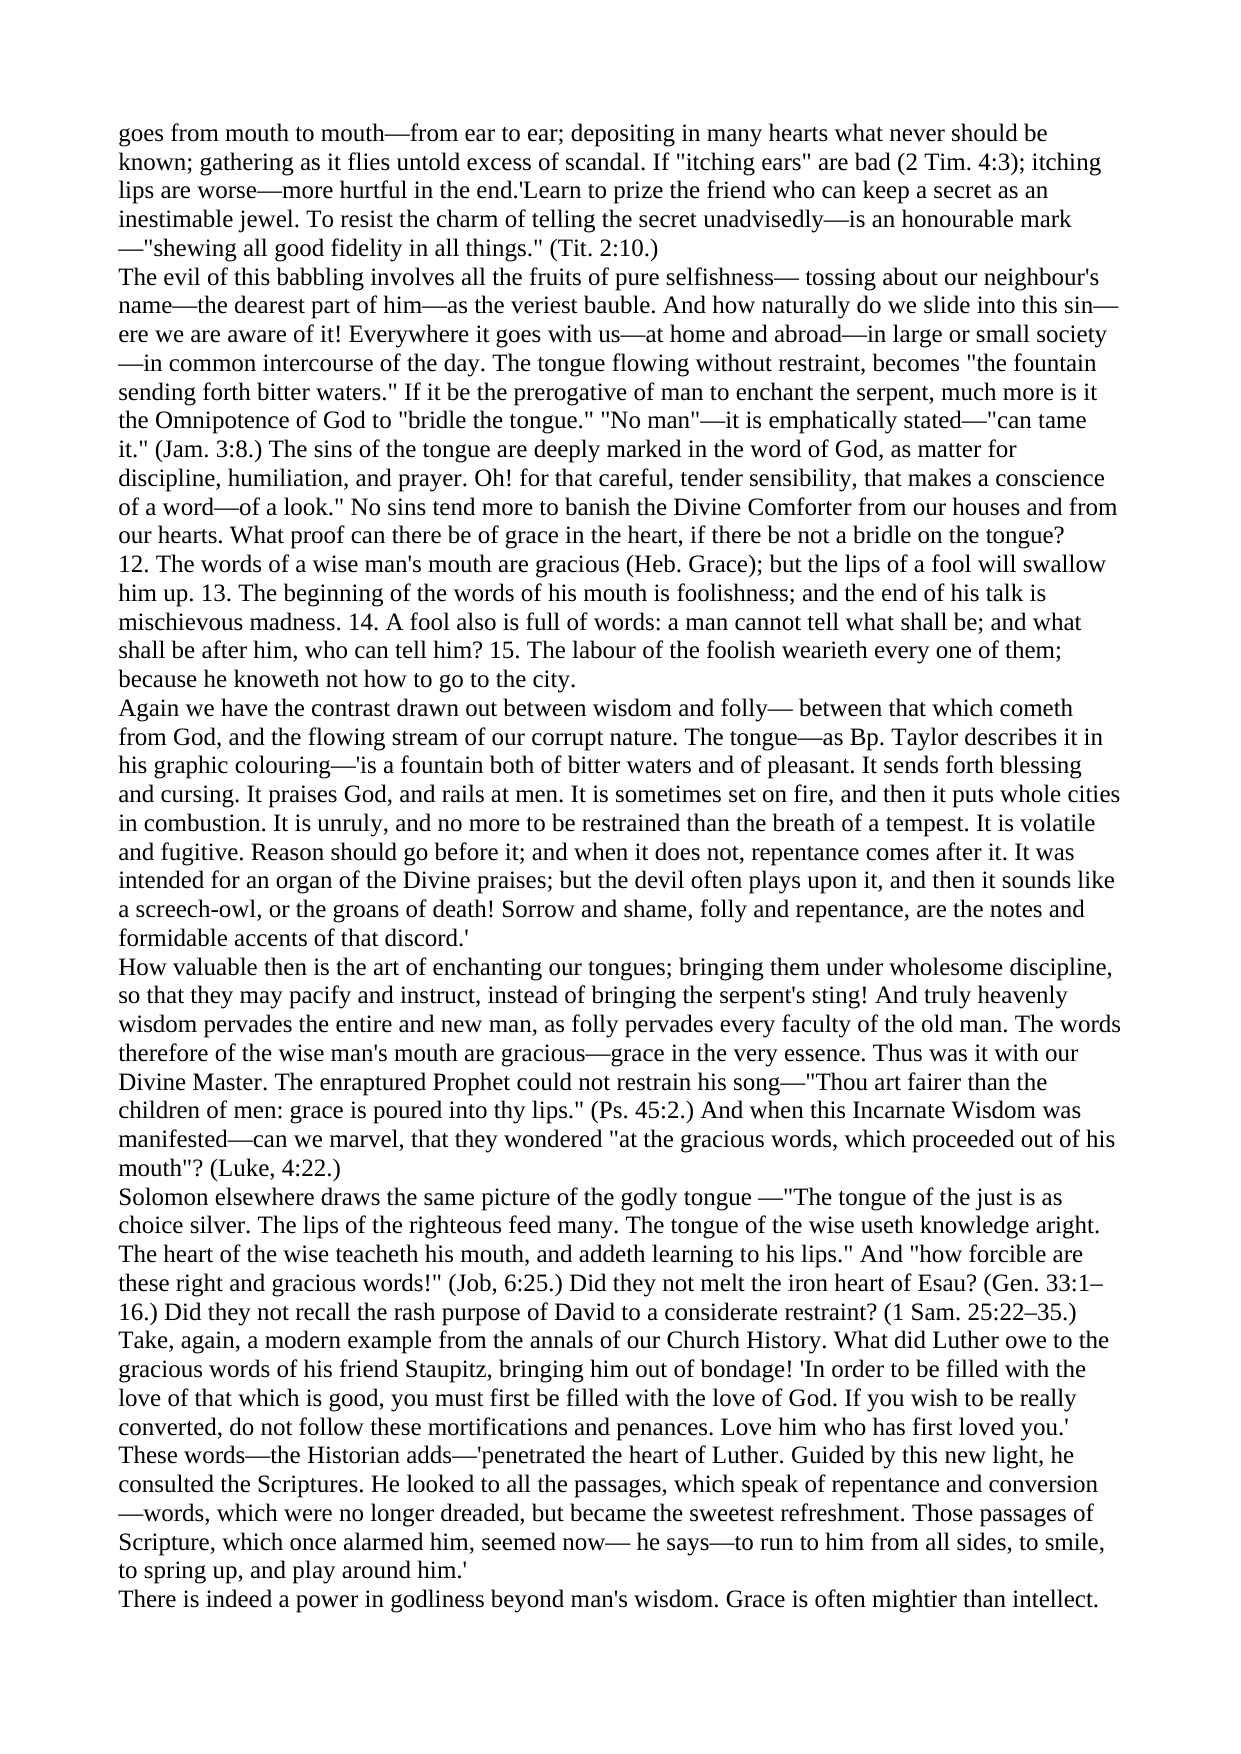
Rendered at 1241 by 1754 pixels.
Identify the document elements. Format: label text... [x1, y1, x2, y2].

text The evil of this babbling involves all the fruits of pure selfishness— tossing about our neighbour's name—the dearest part of him—as the veriest bauble. And how naturally do we slide into this sin—ere we are aware of it! Everywhere it goes with us—at home and abroad—in large or small society—in common intercourse of the day. The tongue flowing without restraint, becomes "the fountain sending forth bitter waters." If it be the prerogative of man to enchant the serpent, much more is it the Omnipotence of God to "bridle the tongue." "No man"—it is emphatically stated—"can tame it." (Jam. 3:8.) The sins of the tongue are deeply marked in the word of God, as matter for discipline, humiliation, and prayer. Oh! for that careful, tender sensibility, that makes a conscience of a word—of a look." No sins tend more to banish the Divine Comforter from our houses and from our hearts. What proof can there be of grace in the heart, if there be not a bridle on the tongue? [118, 262, 1122, 549]
text How valuable then is the art of enchanting our tongues; bringing them under wholesome discipline, so that they may pacify and instruct, instead of bringing the serpent's sting! And truly heavenly wisdom pervades the entire and new man, as folly pervades every faculty of the old man. The words therefore of the wise man's mouth are gracious—grace in the very essence. Thus was it with our Divine Master. The enraptured Prophet could not restrain his song—"Thou art fairer than the children of men: grace is poured into thy lips." (Ps. 45:2.) And when this Incarnate Wisdom was manifested—can we marvel, that they wondered "at the gracious words, which proceeded out of his mouth"? (Luke, 4:22.) [118, 952, 1122, 1182]
text Again we have the contrast drawn out between wisdom and folly— between that which cometh from God, and the flowing stream of our corrupt nature. The tongue—as Bp. Taylor describes it in his graphic colouring—'is a fountain both of bitter waters and of pleasant. It sends forth blessing and cursing. It praises God, and rails at men. It is sometimes set on fire, and then it puts whole cities in combustion. It is unruly, and no more to be restrained than the breath of a tempest. It is volatile and fugitive. Reason should go before it; and when it does not, repentance comes after it. It was intended for an organ of the Divine praises; but the devil often plays upon it, and then it sounds like a screech-owl, or the groans of death! Sorrow and shame, folly and repentance, are the notes and formidable accents of that discord.' [118, 693, 1122, 952]
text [118, 118, 1122, 262]
text 12. The words of a wise man's mouth are gracious (Heb. Grace); but the lips of a fool will swallow him up. 13. The beginning of the words of his mouth is foolishness; and the end of his talk is mischievous madness. 14. A fool also is full of words: a man cannot tell what shall be; and what shall be after him, who can tell him? 15. The labour of the foolish wearieth every one of them; because he knoweth not how to go to the city. [118, 549, 1122, 693]
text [118, 1584, 1122, 1613]
text Solomon elsewhere draws the same picture of the godly tongue —"The tongue of the just is as choice silver. The lips of the righteous feed many. The tongue of the wise useth knowledge aright. The heart of the wise teacheth his mouth, and addeth learning to his lips." And "how forcible are these right and gracious words!" (Job, 6:25.) Did they not melt the iron heart of Esau? (Gen. 33:1–16.) Did they not recall the rash purpose of David to a considerate restraint? (1 Sam. 25:22–35.) [118, 1182, 1122, 1326]
text Take, again, a modern example from the annals of our Church History. What did Luther owe to the gracious words of his friend Staupitz, bringing him out of bondage! 'In order to be filled with the love of that which is good, you must first be filled with the love of God. If you wish to be really converted, do not follow these mortifications and penances. Love him who has first loved you.' These words—the Historian adds—'penetrated the heart of Luther. Guided by this new light, he consulted the Scriptures. He looked to all the passages, which speak of repentance and conversion—words, which were no longer dreaded, but became the sweetest refreshment. Those passages of Scripture, which once alarmed him, seemed now— he says—to run to him from all sides, to smile, to spring up, and play around him.' [118, 1326, 1122, 1584]
